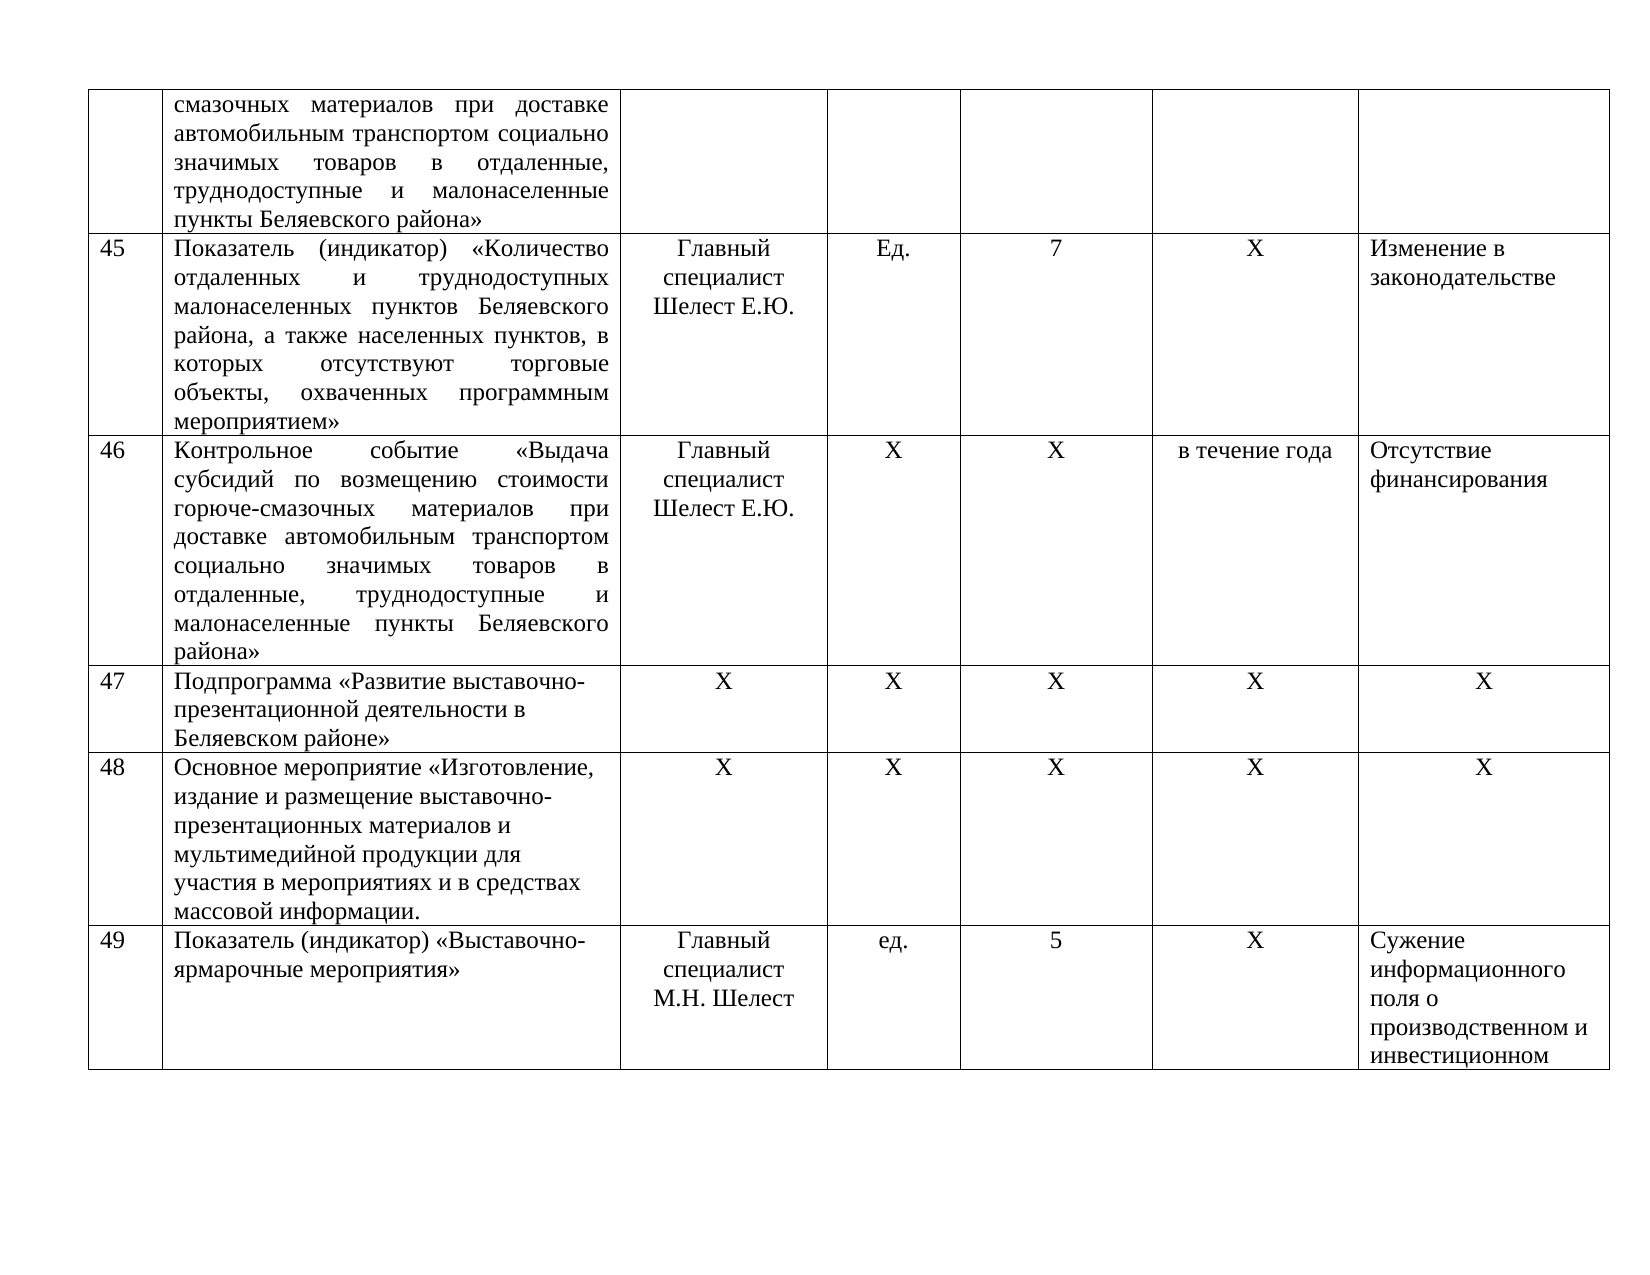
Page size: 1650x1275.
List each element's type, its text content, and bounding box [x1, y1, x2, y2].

table_cell Х [1153, 926, 1358, 1069]
table_cell 48 [89, 753, 162, 925]
table_cell Х [621, 90, 827, 233]
table_cell Главный специалист Шелест Е.Ю. [621, 436, 827, 665]
table_cell 46 [89, 436, 162, 665]
table_cell Х [1153, 90, 1358, 233]
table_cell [163, 90, 620, 233]
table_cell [1359, 926, 1609, 1069]
table_cell Х [828, 90, 960, 233]
table_cell Х [961, 666, 1152, 752]
table_cell Х [961, 753, 1152, 925]
table_cell Х [1153, 666, 1358, 752]
table_cell Ед. [828, 234, 960, 435]
table_cell Х [621, 753, 827, 925]
table_cell Х [621, 666, 827, 752]
table_cell 5 [961, 926, 1152, 1069]
table_cell Подпрограмма «Развитие выставочно-презентационной деятельности в Беляевском районе» [163, 666, 620, 752]
table_cell Х [828, 666, 960, 752]
table_cell Х [1359, 753, 1609, 925]
table_cell Контрольное событие «Выдача субсидий по возмещению стоимости горюче-смазочных материалов при доставке автомобильным транспортом социально значимых товаров в отдаленные, труднодоступные и малонаселенные пункты Беляевского района» [163, 436, 620, 665]
table_cell 49 [89, 926, 162, 1069]
table_cell 45 [89, 234, 162, 435]
table_cell Х [961, 90, 1152, 233]
table_cell Х [828, 753, 960, 925]
table_cell 47 [89, 666, 162, 752]
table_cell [163, 926, 620, 1069]
table_cell в течение года [1153, 436, 1358, 665]
table_cell Отсутствие финансирования [1359, 436, 1609, 665]
table_cell Показатель (индикатор) «Количество отдаленных и труднодоступных малонаселенных пунктов Беляевского района, а также населенных пунктов, в которых отсутствуют торговые объекты, охваченных программным мероприятием» [163, 234, 620, 435]
table_cell Х [961, 436, 1152, 665]
table_cell Главный специалист Шелест Е.Ю. [621, 234, 827, 435]
table_cell Х [828, 436, 960, 665]
table_cell Изменение в законодательстве [1359, 234, 1609, 435]
table_cell Х [1153, 753, 1358, 925]
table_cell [621, 926, 827, 1069]
table_cell 7 [961, 234, 1152, 435]
table_cell Х [1153, 234, 1358, 435]
table_cell Основное мероприятие «Изготовление, издание и размещение выставочно-презентационных материалов и мультимедийной продукции для участия в мероприятиях и в средствах массовой информации. [163, 753, 620, 925]
table_cell Х [1359, 666, 1609, 752]
table_cell ед. [828, 926, 960, 1069]
table_cell 44 [89, 90, 162, 233]
table_cell Х [1359, 90, 1609, 233]
